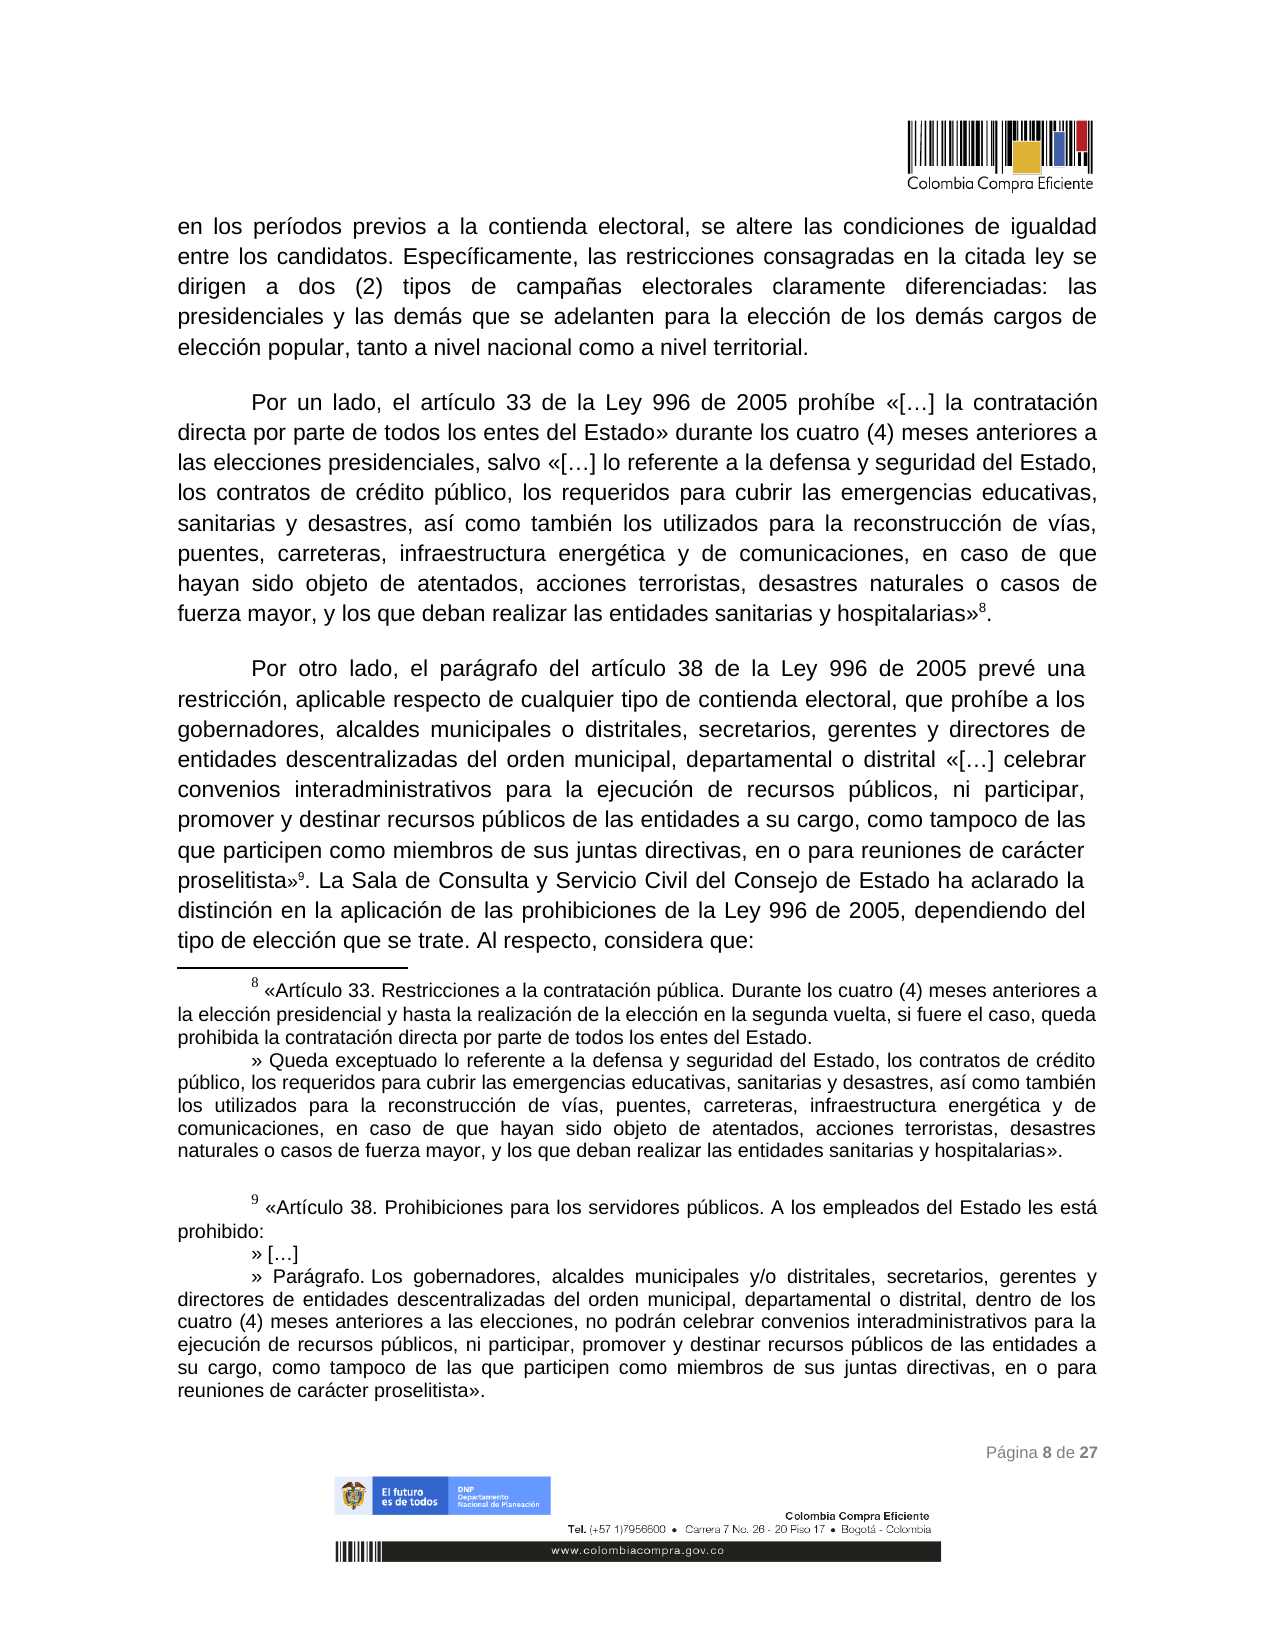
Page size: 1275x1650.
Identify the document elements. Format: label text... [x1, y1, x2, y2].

text De conformidad con lo anterior, la Ley de Garantías Electorales fijó una serie de regulaciones y prohibiciones dirigidas a los servidores públicos. Así, con la finalidad de preservar la igualdad entre los candidatos en las elecciones, aumentó las garantías en materia de contratación, de forma que no exista siquiera sospecha de que, por ese medio, en los períodos previos a la contienda electoral, se altere las condiciones de igualdad entre los candidatos. Específicamente, las restricciones consagradas en la citada ley se dirigen a dos (2) tipos de campañas electorales claramente diferenciadas: las presidenciales y las demás que se adelanten para la elección de los demás cargos de elección popular, tanto a nivel nacional como a nivel territorial. [177, 213, 1098, 360]
picture [334, 1476, 942, 1562]
picture [899, 114, 1099, 196]
text Por un lado, el artículo 33 de la Ley 996 de 2005 prohíbe «[…] la contratación directa por parte de todos los entes del Estado» durante los cuatro (4) meses anteriores a las elecciones presidenciales, salvo «[…] lo referente a la defensa y seguridad del Estado, los contratos de crédito público, los requeridos para cubrir las emergencias educativas, sanitarias y desastres, así como también los utilizados para la reconstrucción de vías, puentes, carreteras, infraestructura energética y de comunicaciones, en caso de que hayan sido objeto de atentados, acciones terroristas, desastres naturales o casos de fuerza mayor, y los que deban realizar las entidades sanitarias y hospitalarias». [177, 389, 1098, 626]
text Por otro lado, el parágrafo del artículo 38 de la Ley 996 de 2005 prevé una restricción, aplicable respecto de cualquier tipo de contienda electoral, que prohíbe a los gobernadores, alcaldes municipales o distritales, secretarios, gerentes y directores de entidades descentralizadas del orden municipal, departamental o distrital «[…] celebrar convenios interadministrativos para la ejecución de recursos públicos, ni participar, promover y destinar recursos públicos de las entidades a su cargo, como tampoco de las que participen como miembros de sus juntas directivas, en o para reuniones de carácter proselitista». La Sala de Consulta y Servicio Civil del Consejo de Estado ha aclarado la distinción en la aplicación de las prohibiciones de la Ley 996 de 2005, dependiendo del tipo de elección que se trate. Al respecto, considera que: [177, 655, 1086, 953]
